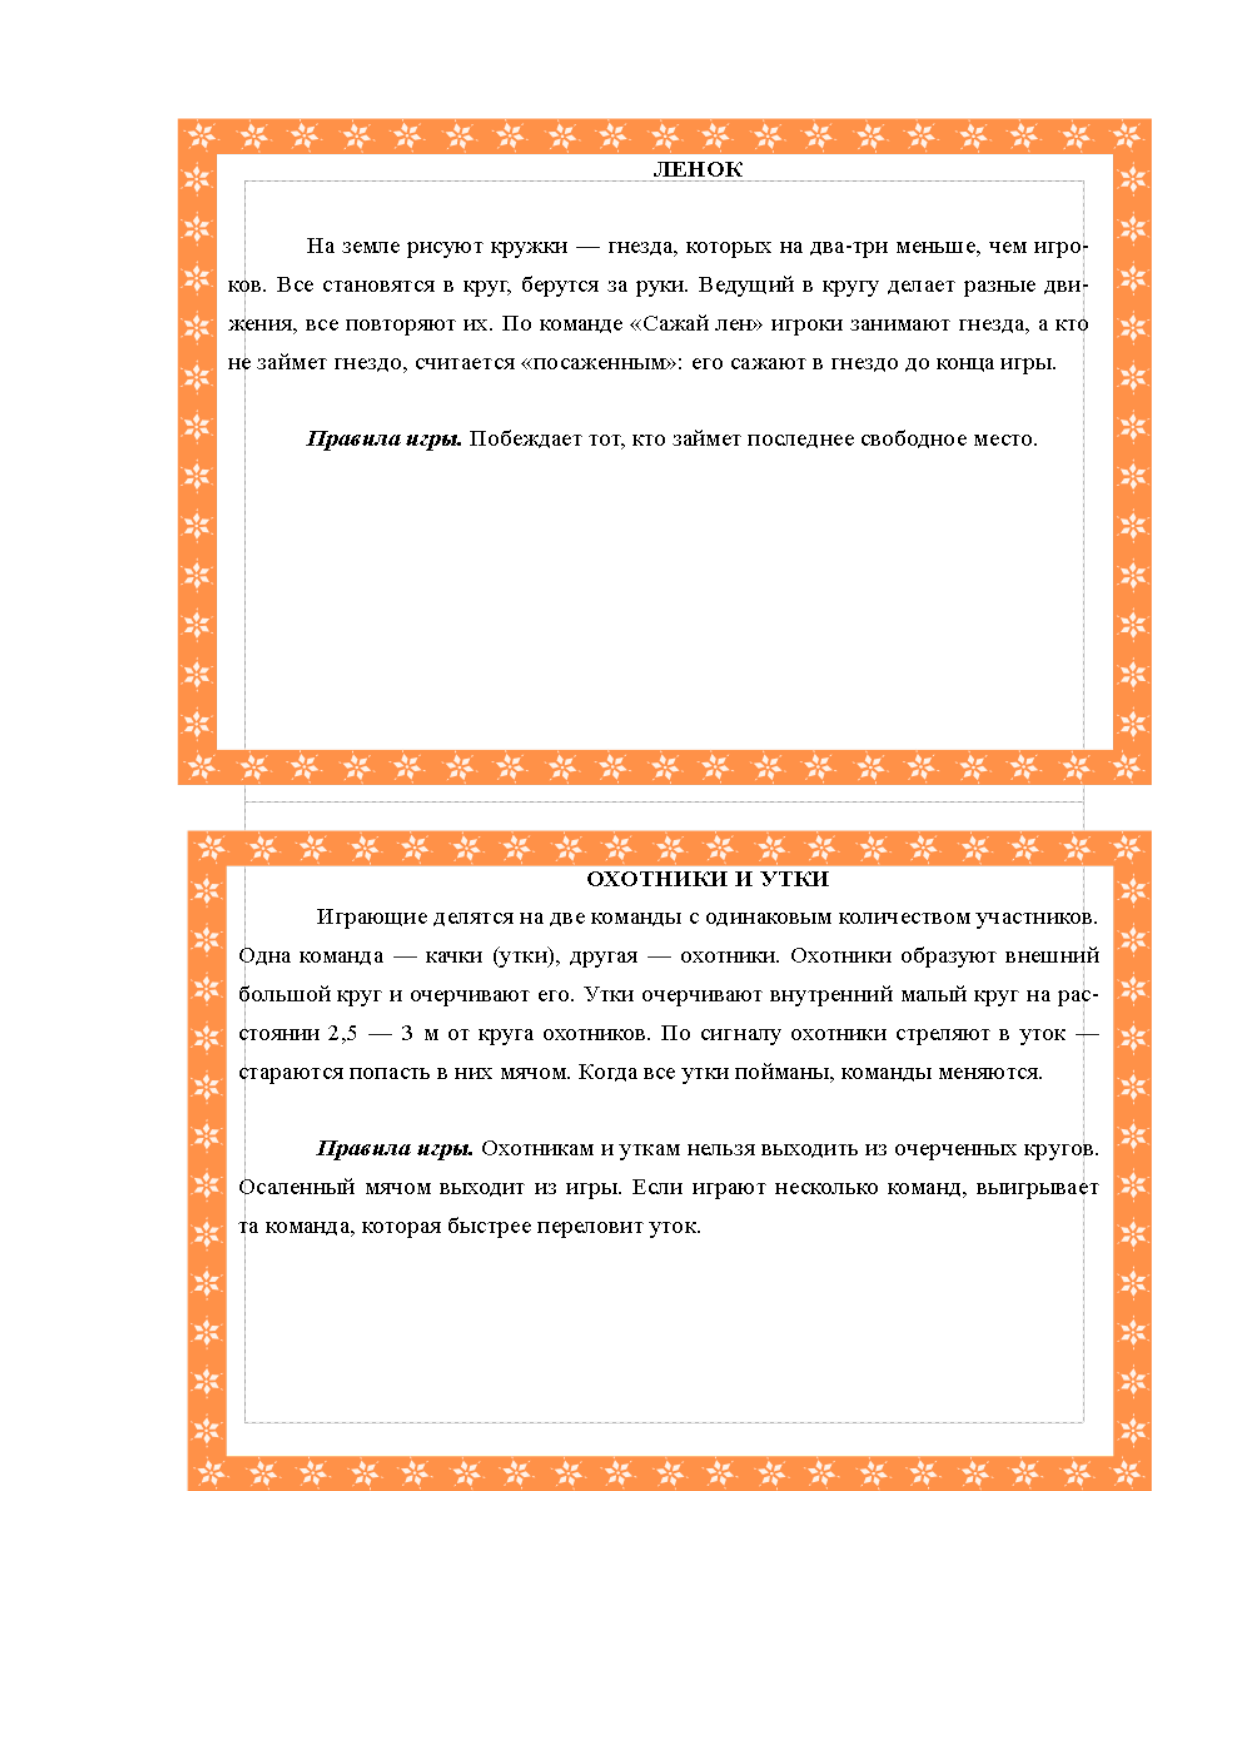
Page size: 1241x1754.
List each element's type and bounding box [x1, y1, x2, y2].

picture [177, 118, 1152, 1491]
